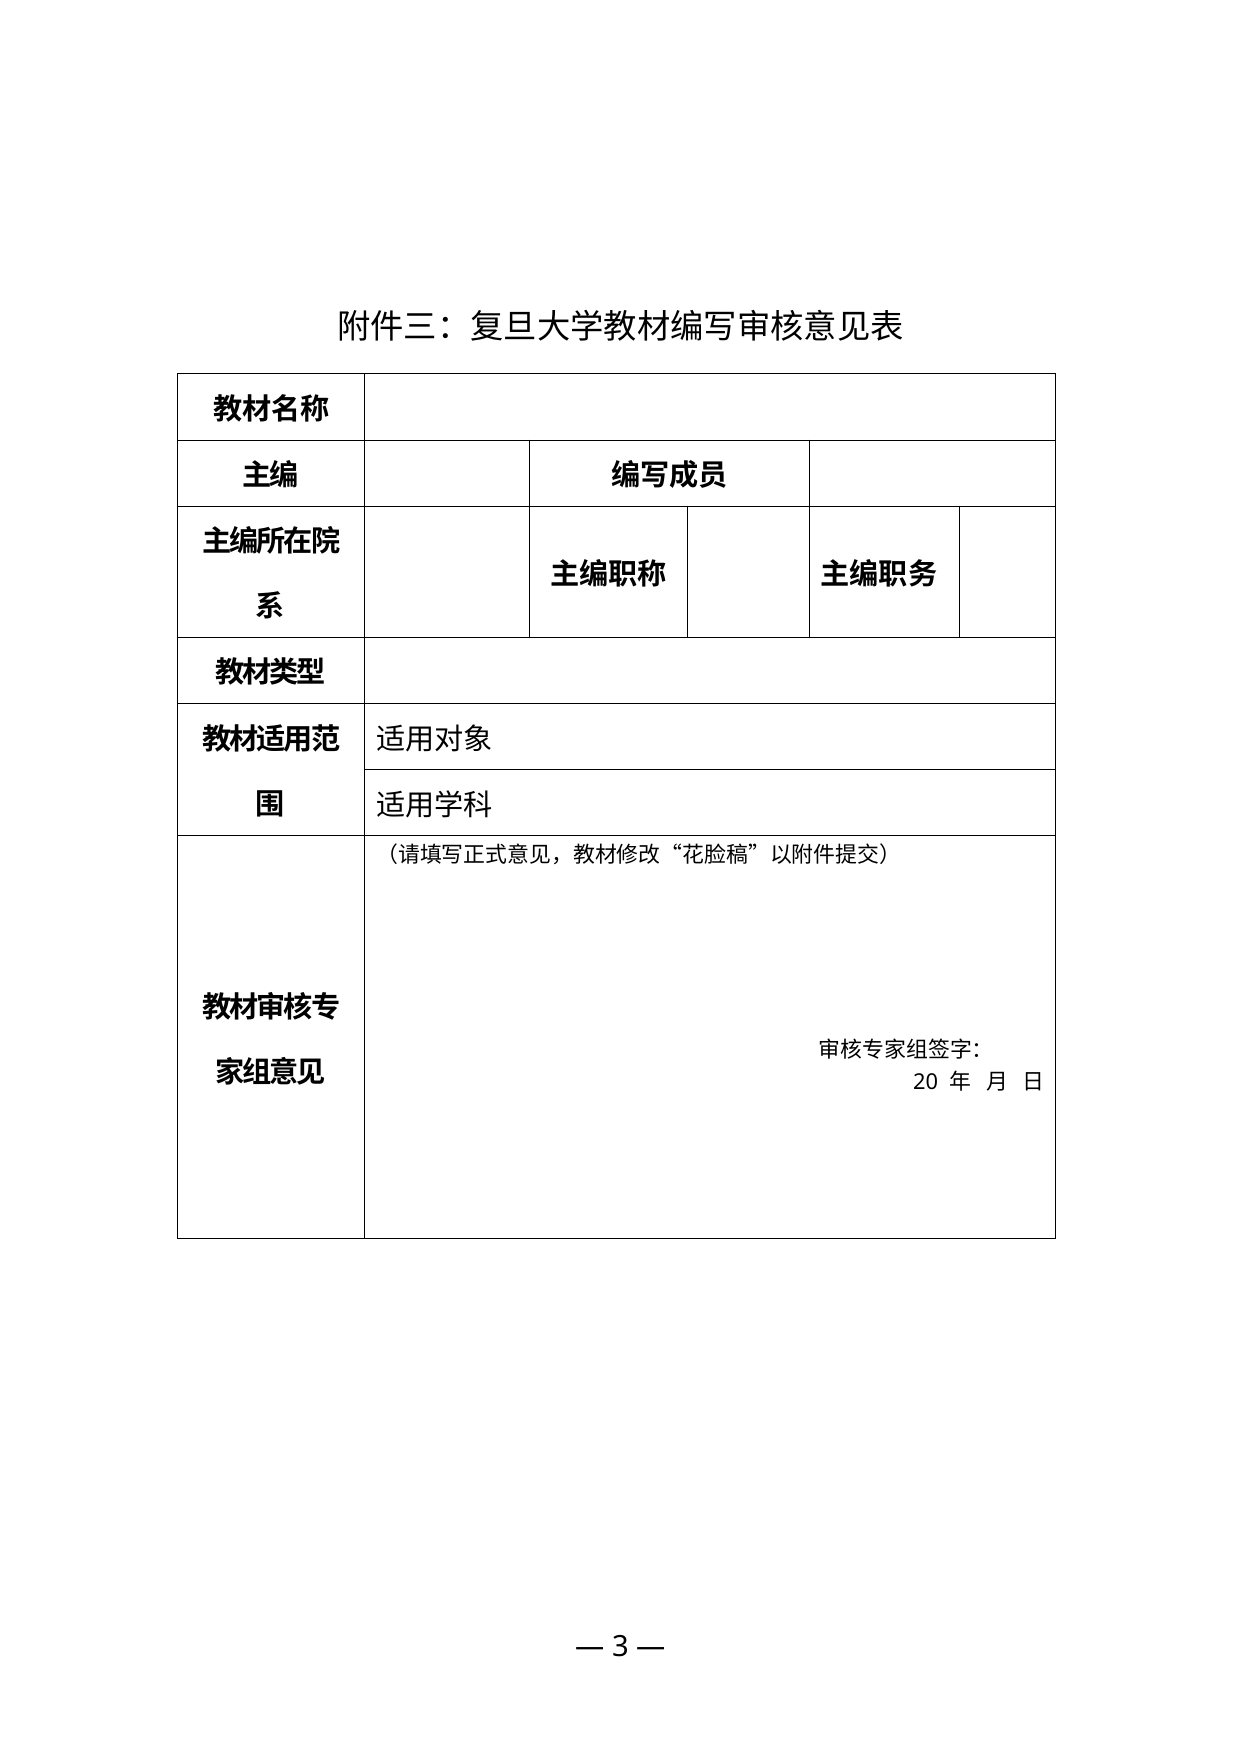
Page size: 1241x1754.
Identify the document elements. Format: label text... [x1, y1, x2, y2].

table_header [365, 374, 1055, 439]
table_cell 主编 [178, 441, 364, 506]
table_cell [960, 507, 1055, 637]
table_cell 主编职务 [810, 507, 959, 637]
table_cell 教材类型 [178, 638, 364, 703]
table_cell [365, 441, 529, 506]
table_cell 编写成员 [530, 441, 809, 506]
table_cell 适用学科 [365, 770, 1055, 835]
table_cell [810, 441, 1055, 506]
table_cell 教材适用范围 [178, 704, 364, 835]
table_cell [688, 507, 809, 637]
table_cell 教材审核专家组意见 [178, 836, 364, 1238]
table_cell （请填写正式意见，教材修改“花脸稿”以附件提交） 审核专家组签字： 20 年 月 日 [365, 836, 1055, 1238]
table_cell 主编所在院系 [178, 507, 364, 637]
text 附件三：复旦大学教材编写审核意见表 [177, 292, 1063, 357]
table_cell 主编职称 [530, 507, 687, 637]
table_cell 适用对象 [365, 704, 1055, 769]
table_header 教材名称 [178, 374, 364, 439]
table_cell [365, 638, 1055, 703]
table_cell [365, 507, 529, 637]
